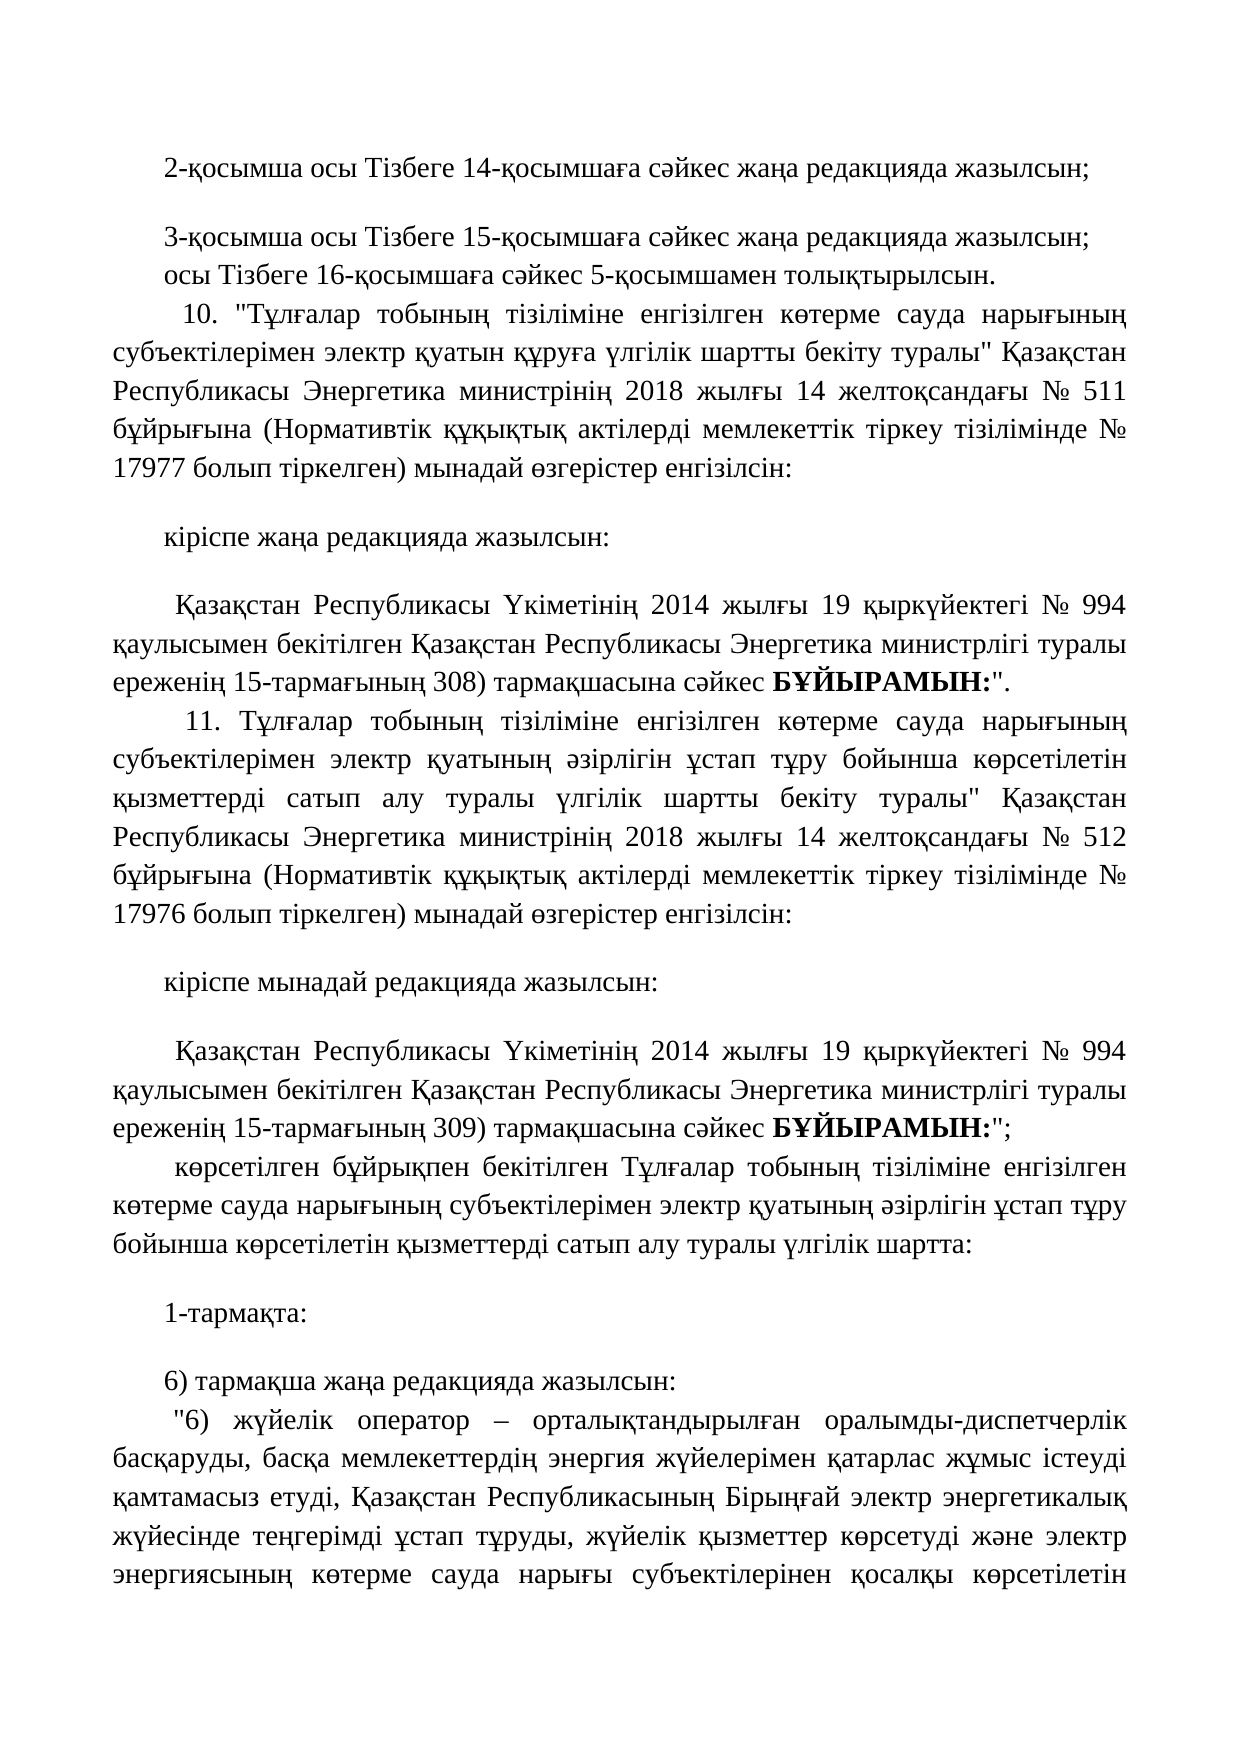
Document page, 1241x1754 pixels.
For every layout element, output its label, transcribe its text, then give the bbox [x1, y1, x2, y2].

text 11. Тұлғалар тобының тізіліміне енгізілген көтерме сауда нарығының субъектілерімен электр қуатының әзірлігін ұстап тұру бойынша көрсетілетін қызметтерді сатып алу туралы үлгілік шартты бекіту туралы" Қазақстан Республикасы Энергетика министрінің 2018 жылғы 14 желтоқсандағы № 512 бұйрығына (Нормативтік құқықтық актілерді мемлекеттік тіркеу тізілімінде № 17976 болып тіркелген) мынадай өзгерістер енгізілсін: [112, 703, 1128, 929]
text 2-қосымша осы Тізбеге 14-қосымшаға сәйкес жаңа редакцияда жазылсын; [112, 150, 1128, 183]
text 10. "Тұлғалар тобының тізіліміне енгізілген көтерме сауда нарығының субъектілерімен электр қуатын құруға үлгілік шартты бекіту туралы" Қазақстан Республикасы Энергетика министрінің 2018 жылғы 14 желтоқсандағы № 511 бұйрығына (Нормативтік құқықтық актілерді мемлекеттік тіркеу тізілімінде № 17977 болып тіркелген) мынадай өзгерістер енгізілсін: [112, 296, 1128, 483]
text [112, 1402, 1128, 1590]
text 1-тармақта: [112, 1295, 1128, 1328]
text кіріспе мынадай редакцияда жазылсын: [112, 964, 1128, 998]
text Қазақстан Республикасы Үкіметінің 2014 жылғы 19 қыркүйектегі № 994 қаулысымен бекітілген Қазақстан Республикасы Энергетика министрлігі туралы ереженің 15-тармағының 308) тармақшасына сәйкес БҰЙЫРАМЫН:". [112, 587, 1128, 698]
text осы Тізбеге 16-қосымшаға сәйкес 5-қосымшамен толықтырылсын. [112, 257, 1128, 291]
text көрсетілген бұйрықпен бекітілген Тұлғалар тобының тізіліміне енгізілген көтерме сауда нарығының субъектілерімен электр қуатының әзірлігін ұстап тұру бойынша көрсетілетін қызметтерді сатып алу туралы үлгілік шартта: [112, 1149, 1128, 1259]
text Қазақстан Республикасы Үкіметінің 2014 жылғы 19 қыркүйектегі № 994 қаулысымен бекітілген Қазақстан Республикасы Энергетика министрлігі туралы ереженің 15-тармағының 309) тармақшасына сәйкес БҰЙЫРАМЫН:"; [112, 1033, 1128, 1144]
text 3-қосымша осы Тізбеге 15-қосымшаға сәйкес жаңа редакцияда жазылсын; [112, 219, 1128, 252]
text кіріспе жаңа редакцияда жазылсын: [112, 519, 1128, 552]
text 6) тармақша жаңа редакцияда жазылсын: [112, 1363, 1128, 1397]
